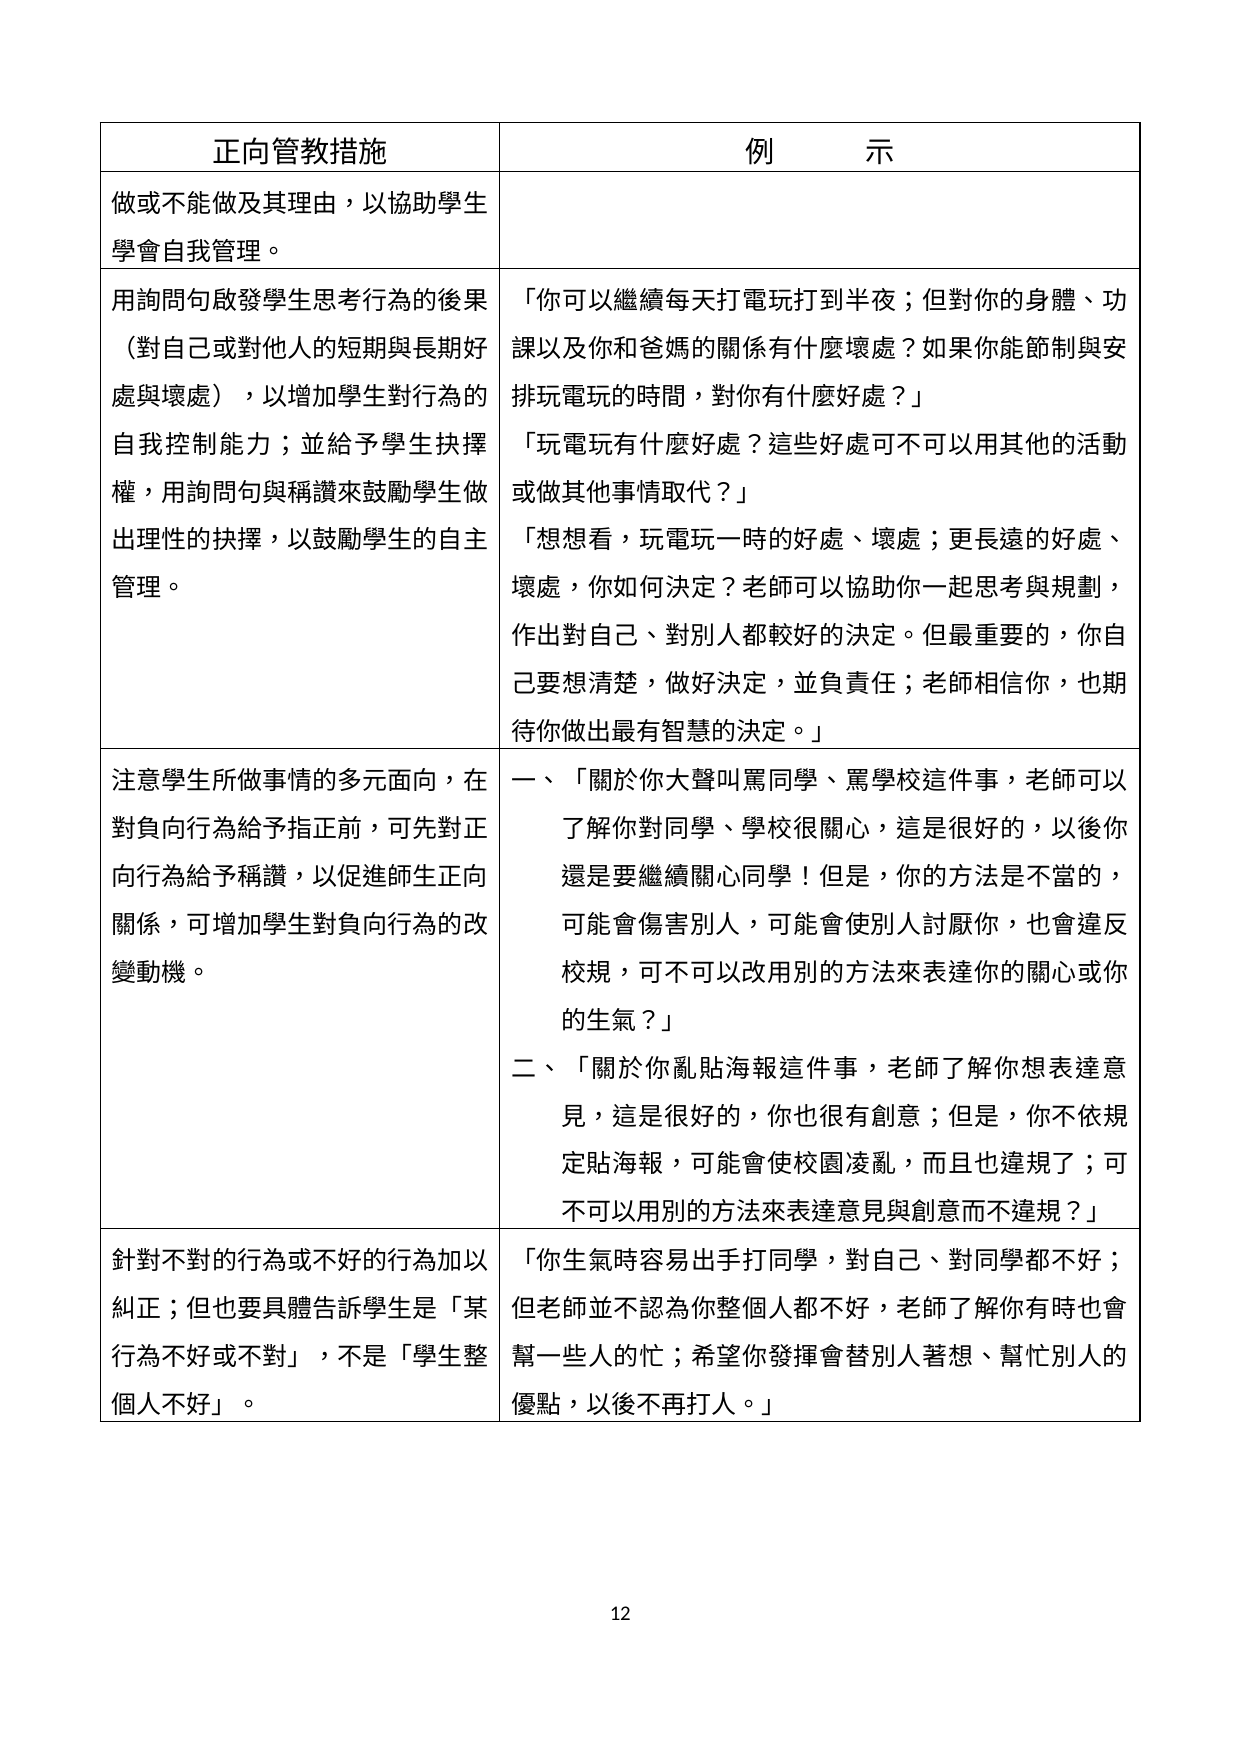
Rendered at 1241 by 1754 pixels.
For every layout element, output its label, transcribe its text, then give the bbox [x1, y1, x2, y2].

table_cell 「你可以繼續每天打電玩打到半夜；但對你的身體、功課以及你和爸媽的關係有什麼壞處？如果你能節制與安排玩電玩的時間，對你有什麼好處？」 「玩電玩有什麼好處？這些好處可不可以用其他的活動或做其他事情取代？」 「想想看，玩電玩一時的好處、壞處；更長遠的好處、壞處，你如何決定？老師可以協助你一起思考與規劃，作出對自己、對別人都較好的決定。但最重要的，你自己要想清楚，做好決定，並負責任；老師相信你，也期待你做出最有智慧的決定。」 [500, 269, 1139, 748]
table_cell 一、「關於你大聲叫罵同學、罵學校這件事，老師可以了解你對同學、學校很關心，這是很好的，以後你還是要繼續關心同學！但是，你的方法是不當的，可能會傷害別人，可能會使別人討厭你，也會違反校規，可不可以改用別的方法來表達你的關心或你的生氣？」 二、「關於你亂貼海報這件事，老師了解你想表達意見，這是很好的，你也很有創意；但是，你不依規定貼海報，可能會使校園凌亂，而且也違規了；可不可以用別的方法來表達意見與創意而不違規？」 [500, 749, 1139, 1228]
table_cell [101, 172, 499, 268]
table_cell 「你生氣時容易出手打同學，對自己、對同學都不好；但老師並不認為你整個人都不好，老師了解你有時也會幫一些人的忙；希望你發揮會替別人著想、幫忙別人的優點，以後不再打人。」 [500, 1229, 1139, 1421]
table_cell 針對不對的行為或不好的行為加以糾正；但也要具體告訴學生是「某行為不好或不對」，不是「學生整個人不好」。 [101, 1229, 499, 1421]
table_header 正向管教措施 [101, 123, 499, 171]
table_header 例 示 [500, 123, 1139, 171]
table_cell 注意學生所做事情的多元面向，在對負向行為給予指正前，可先對正向行為給予稱讚，以促進師生正向關係，可增加學生對負向行為的改變動機。 [101, 749, 499, 1228]
table_cell 用詢問句啟發學生思考行為的後果（對自己或對他人的短期與長期好處與壞處），以增加學生對行為的自我控制能力；並給予學生抉擇權，用詢問句與稱讚來鼓勵學生做出理性的抉擇，以鼓勵學生的自主管理。 [101, 269, 499, 748]
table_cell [500, 172, 1139, 268]
